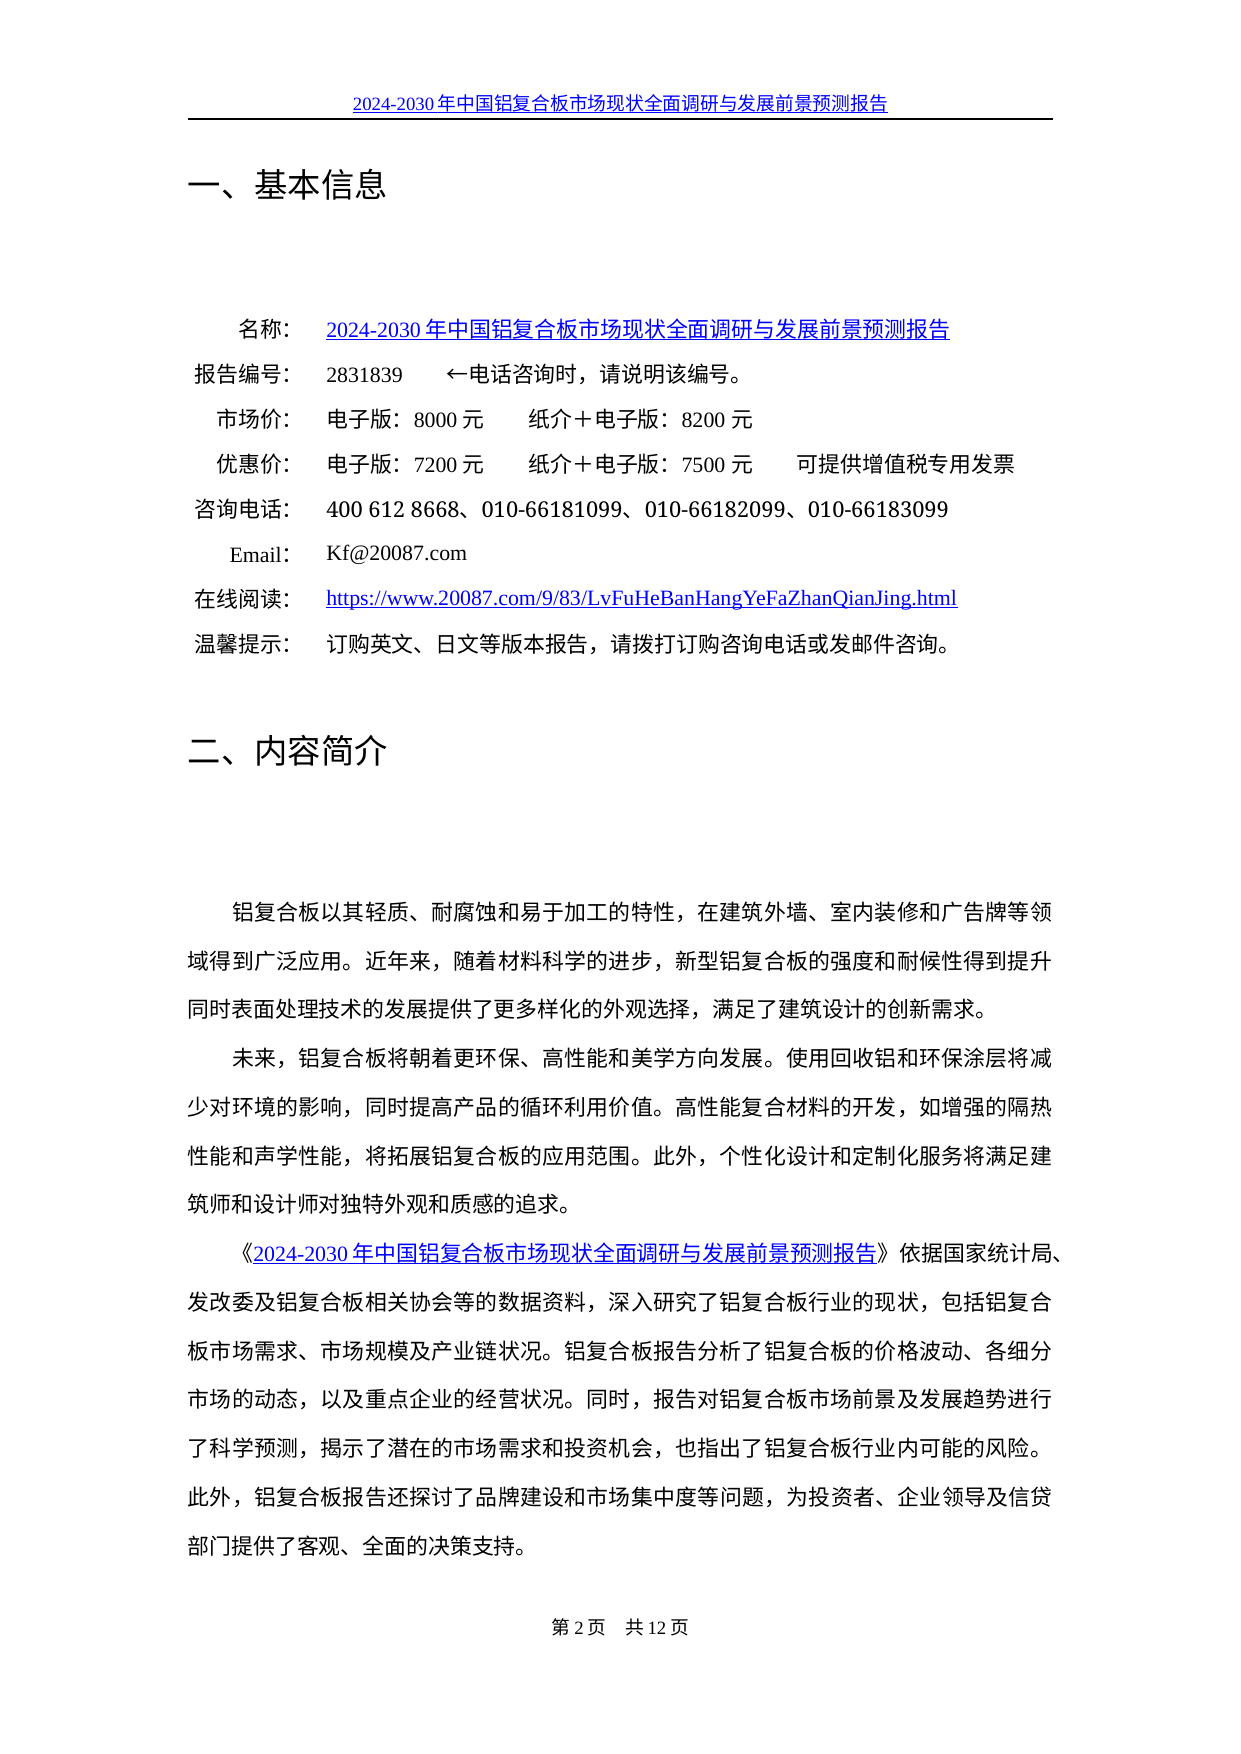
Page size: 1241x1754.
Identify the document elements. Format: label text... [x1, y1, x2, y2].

title 二、内容简介 [187, 717, 1053, 782]
table_cell 在线阅读： [167, 582, 315, 627]
table_cell 咨询电话： [167, 492, 315, 537]
table_cell 温馨提示： [167, 627, 315, 672]
table_cell 2831839 ←电话咨询时，请说明该编号。 [315, 357, 1073, 402]
table_cell 市场价： [167, 402, 315, 447]
table_cell Email： [167, 537, 315, 582]
table_cell [315, 582, 1073, 627]
table_cell 报告编号： [167, 357, 315, 402]
table_header 2024-2030年中国铝复合板市场现状全面调研与发展前景预测报告 [315, 312, 1073, 357]
table_cell 电子版：7200 元 纸介＋电子版：7500 元 可提供增值税专用发票 [315, 447, 1073, 492]
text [187, 894, 1053, 1561]
table_cell 订购英文、日文等版本报告，请拨打订购咨询电话或发邮件咨询。 [315, 627, 1073, 672]
table_cell 400 612 8668、010-66181099、010-66182099、010-66183099 [315, 492, 1073, 537]
title 一、基本信息 [187, 150, 1053, 215]
table_cell Kf@20087.com [315, 537, 1073, 582]
table_cell 优惠价： [167, 447, 315, 492]
table_header 名称： [167, 312, 315, 357]
table_cell 电子版：8000 元 纸介＋电子版：8200 元 [315, 402, 1073, 447]
